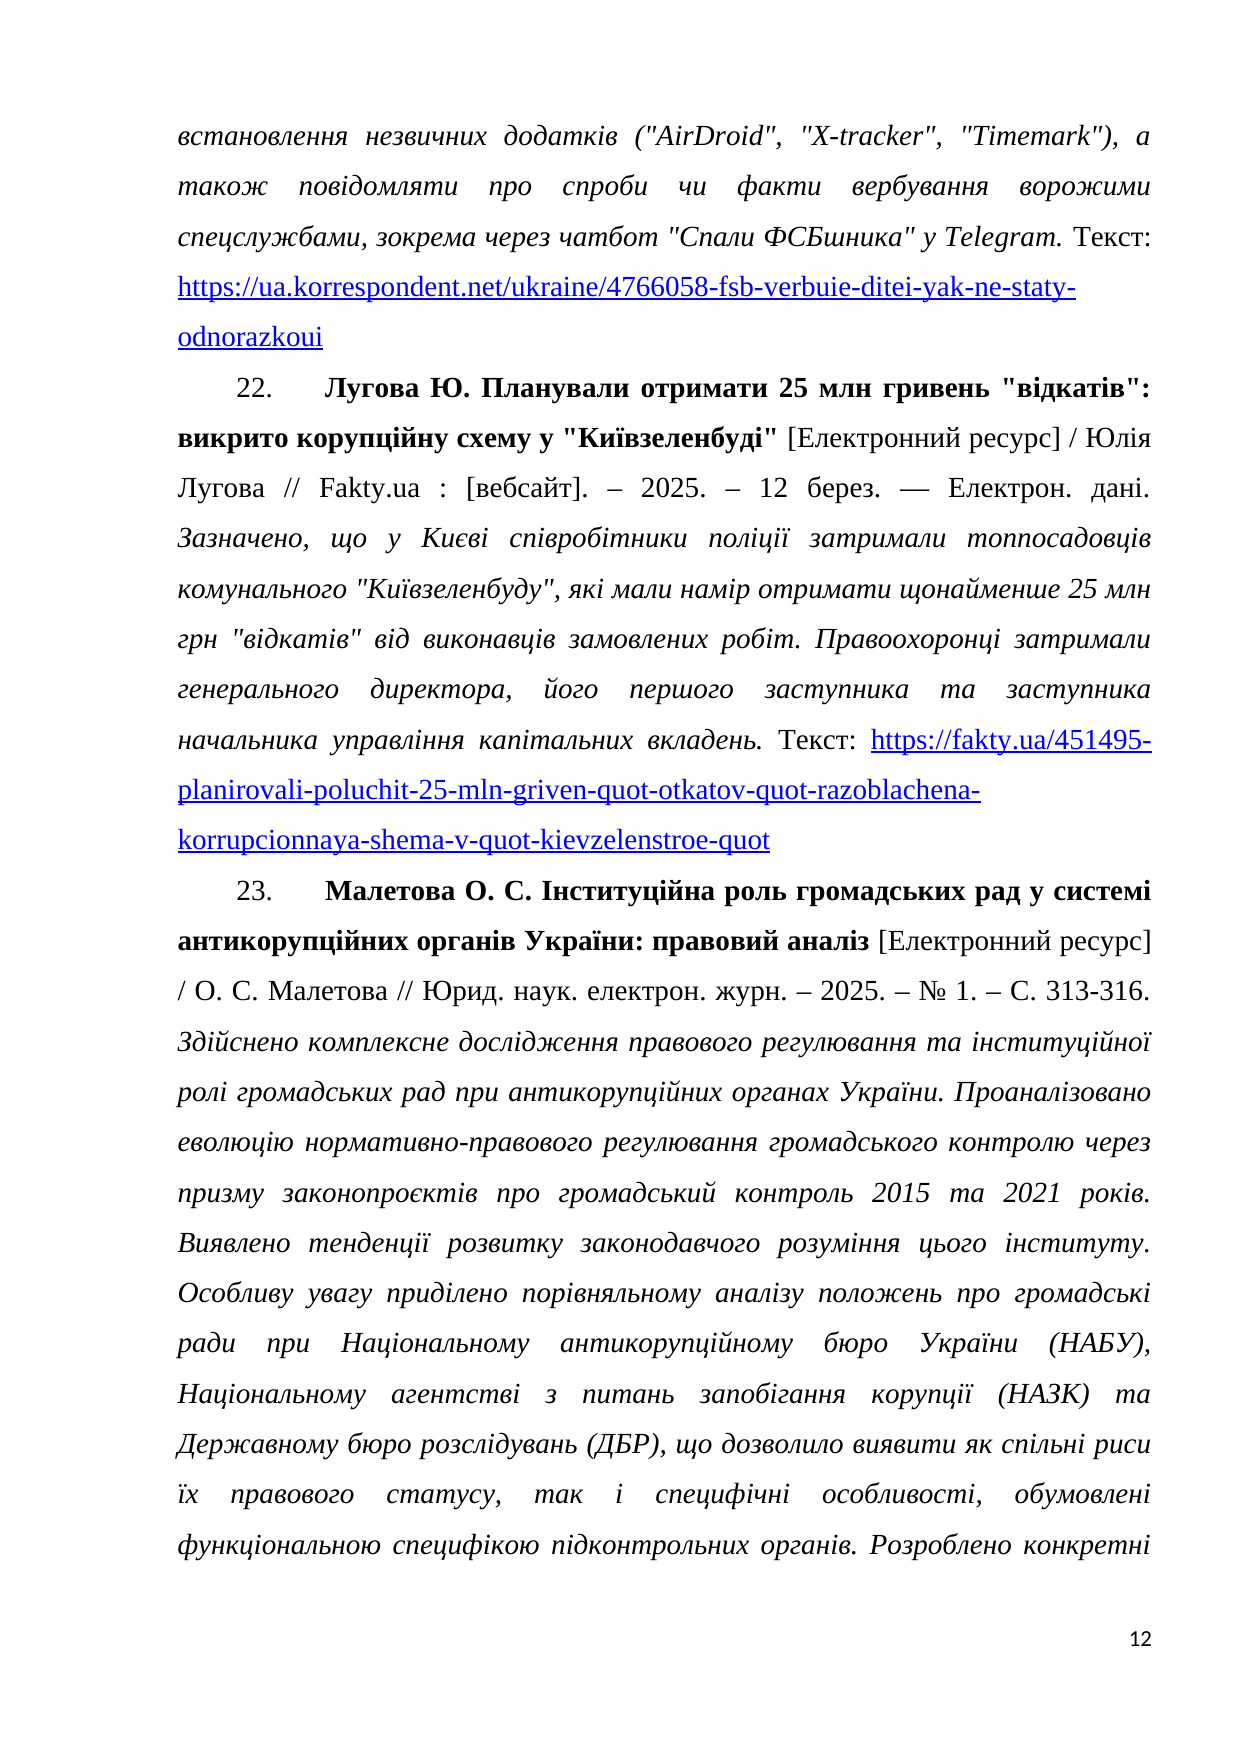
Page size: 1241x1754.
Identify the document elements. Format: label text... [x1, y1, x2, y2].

list Лугова Ю. Планували отримати 25 млн гривень "відкатів": викрито корупційну схему у "Київзеленбуді" [Електронний ресурс] / Юлія Лугова // Fakty.ua : [вебсайт]. – 2025. – 12 берез. — Електрон. дані. Зазначено, що у Києві співробітники поліції затримали топпосадовців комунального "Київзеленбуду", які мали намір отримати щонайменше 25 млн грн "відкатів" від виконавців замовлених робіт. Правоохоронці затримали генерального директора, його першого заступника та заступника начальника управління капітальних вкладень. Текст: https://fakty.ua/451495-planirovali-poluchit-25-mln-griven-quot-otkatov-quot-razoblachena-korrupcionnaya-shema-v-quot-kievzelenstroe-quot [177, 370, 1152, 856]
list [177, 118, 1152, 353]
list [177, 873, 1152, 1560]
